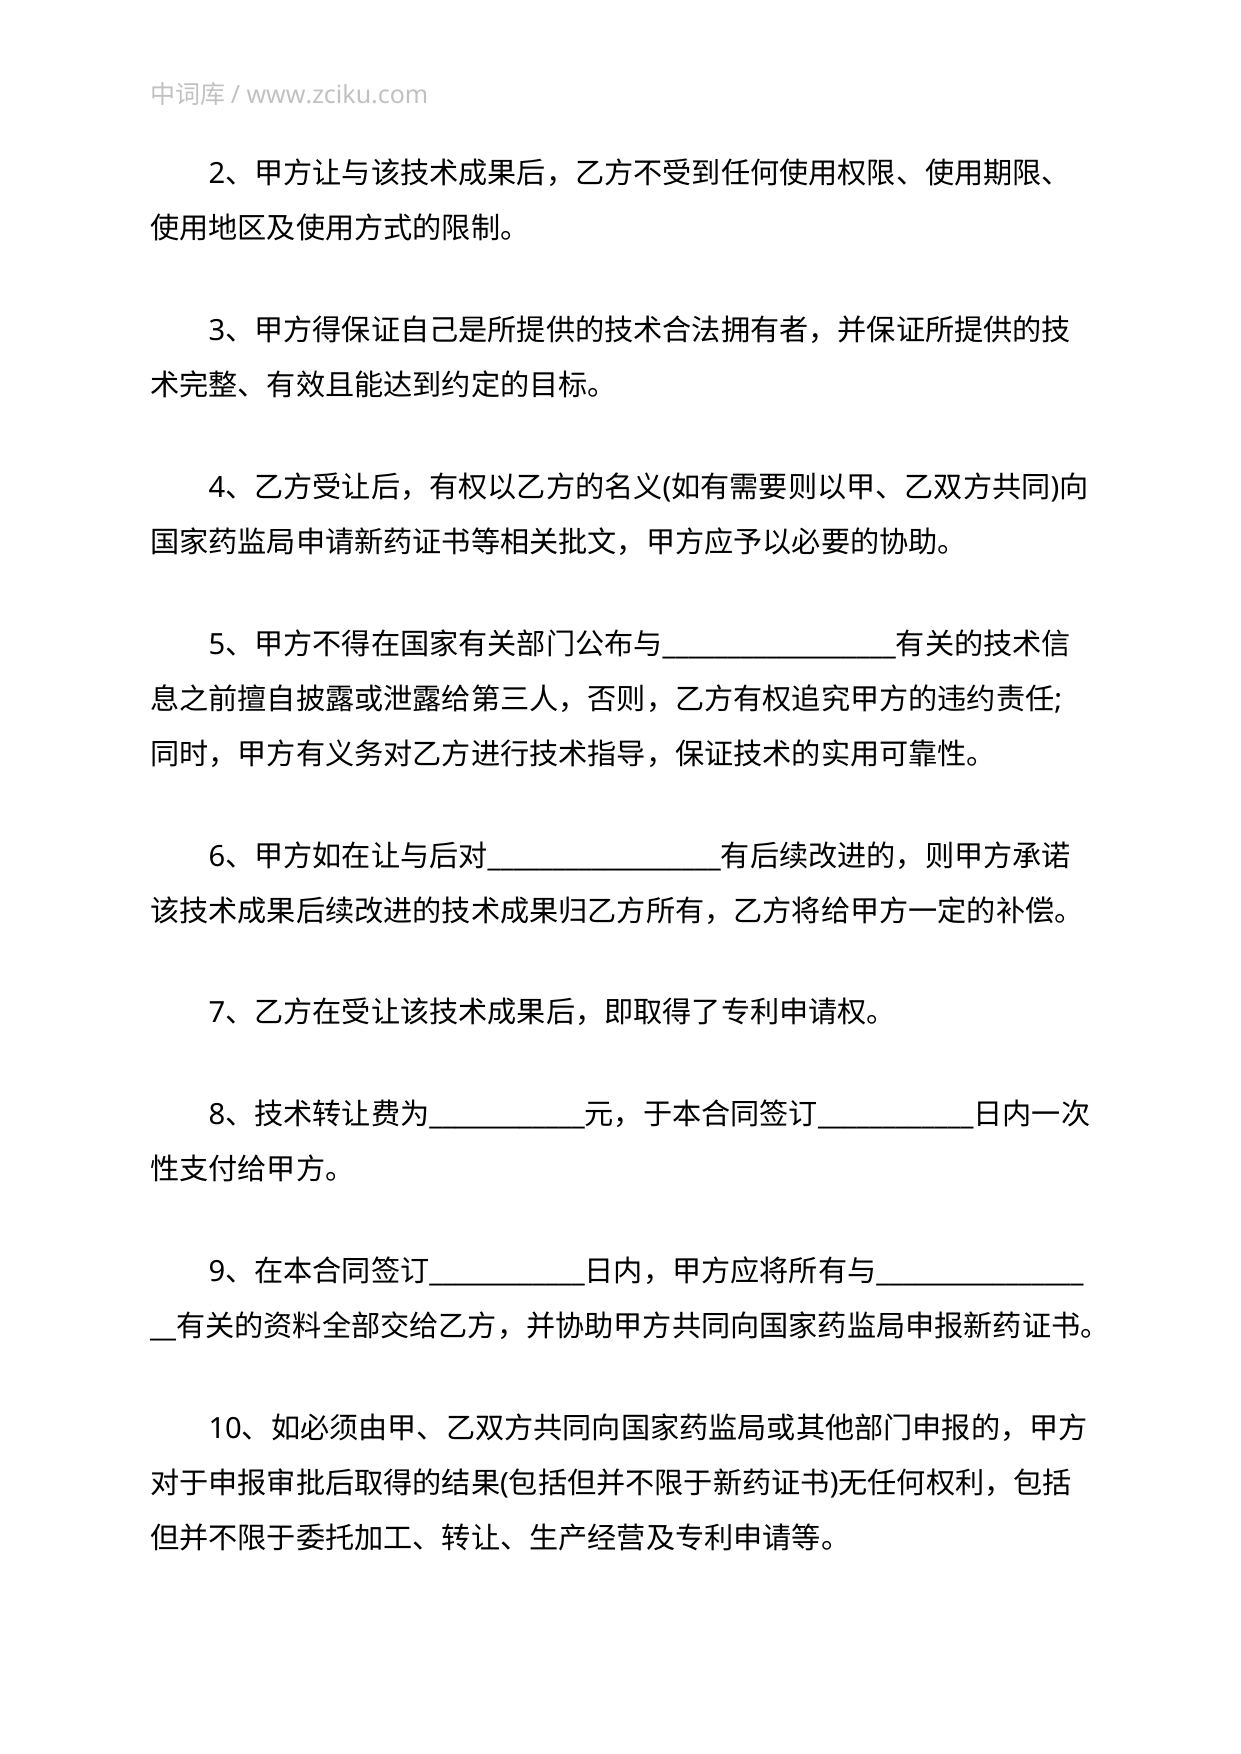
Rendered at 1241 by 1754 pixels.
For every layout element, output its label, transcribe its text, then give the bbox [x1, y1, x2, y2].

text 7、乙方在受让该技术成果后，即取得了专利申请权。 [150, 989, 1090, 1031]
text 2、甲方让与该技术成果后，乙方不受到任何使用权限、使用期限、使用地区及使用方式的限制。 [150, 150, 1090, 247]
text 9、在本合同签订____________日内，甲方应将所有与__________________有关的资料全部交给乙方，并协助甲方共同向国家药监局申报新药证书。 [150, 1248, 1090, 1345]
text 5、甲方不得在国家有关部门公布与__________________有关的技术信息之前擅自披露或泄露给第三人，否则，乙方有权追究甲方的违约责任;同时，甲方有义务对乙方进行技术指导，保证技术的实用可靠性。 [150, 620, 1090, 773]
text 8、技术转让费为____________元，于本合同签订____________日内一次性支付给甲方。 [150, 1091, 1090, 1188]
text 3、甲方得保证自己是所提供的技术合法拥有者，并保证所提供的技术完整、有效且能达到约定的目标。 [150, 307, 1090, 404]
text 10、如必须由甲、乙双方共同向国家药监局或其他部门申报的，甲方对于申报审批后取得的结果(包括但并不限于新药证书)无任何权利，包括但并不限于委托加工、转让、生产经营及专利申请等。 [150, 1404, 1090, 1557]
text 4、乙方受让后，有权以乙方的名义(如有需要则以甲、乙双方共同)向国家药监局申请新药证书等相关批文，甲方应予以必要的协助。 [150, 463, 1090, 561]
text 6、甲方如在让与后对__________________有后续改进的，则甲方承诺该技术成果后续改进的技术成果归乙方所有，乙方将给甲方一定的补偿。 [150, 832, 1090, 929]
